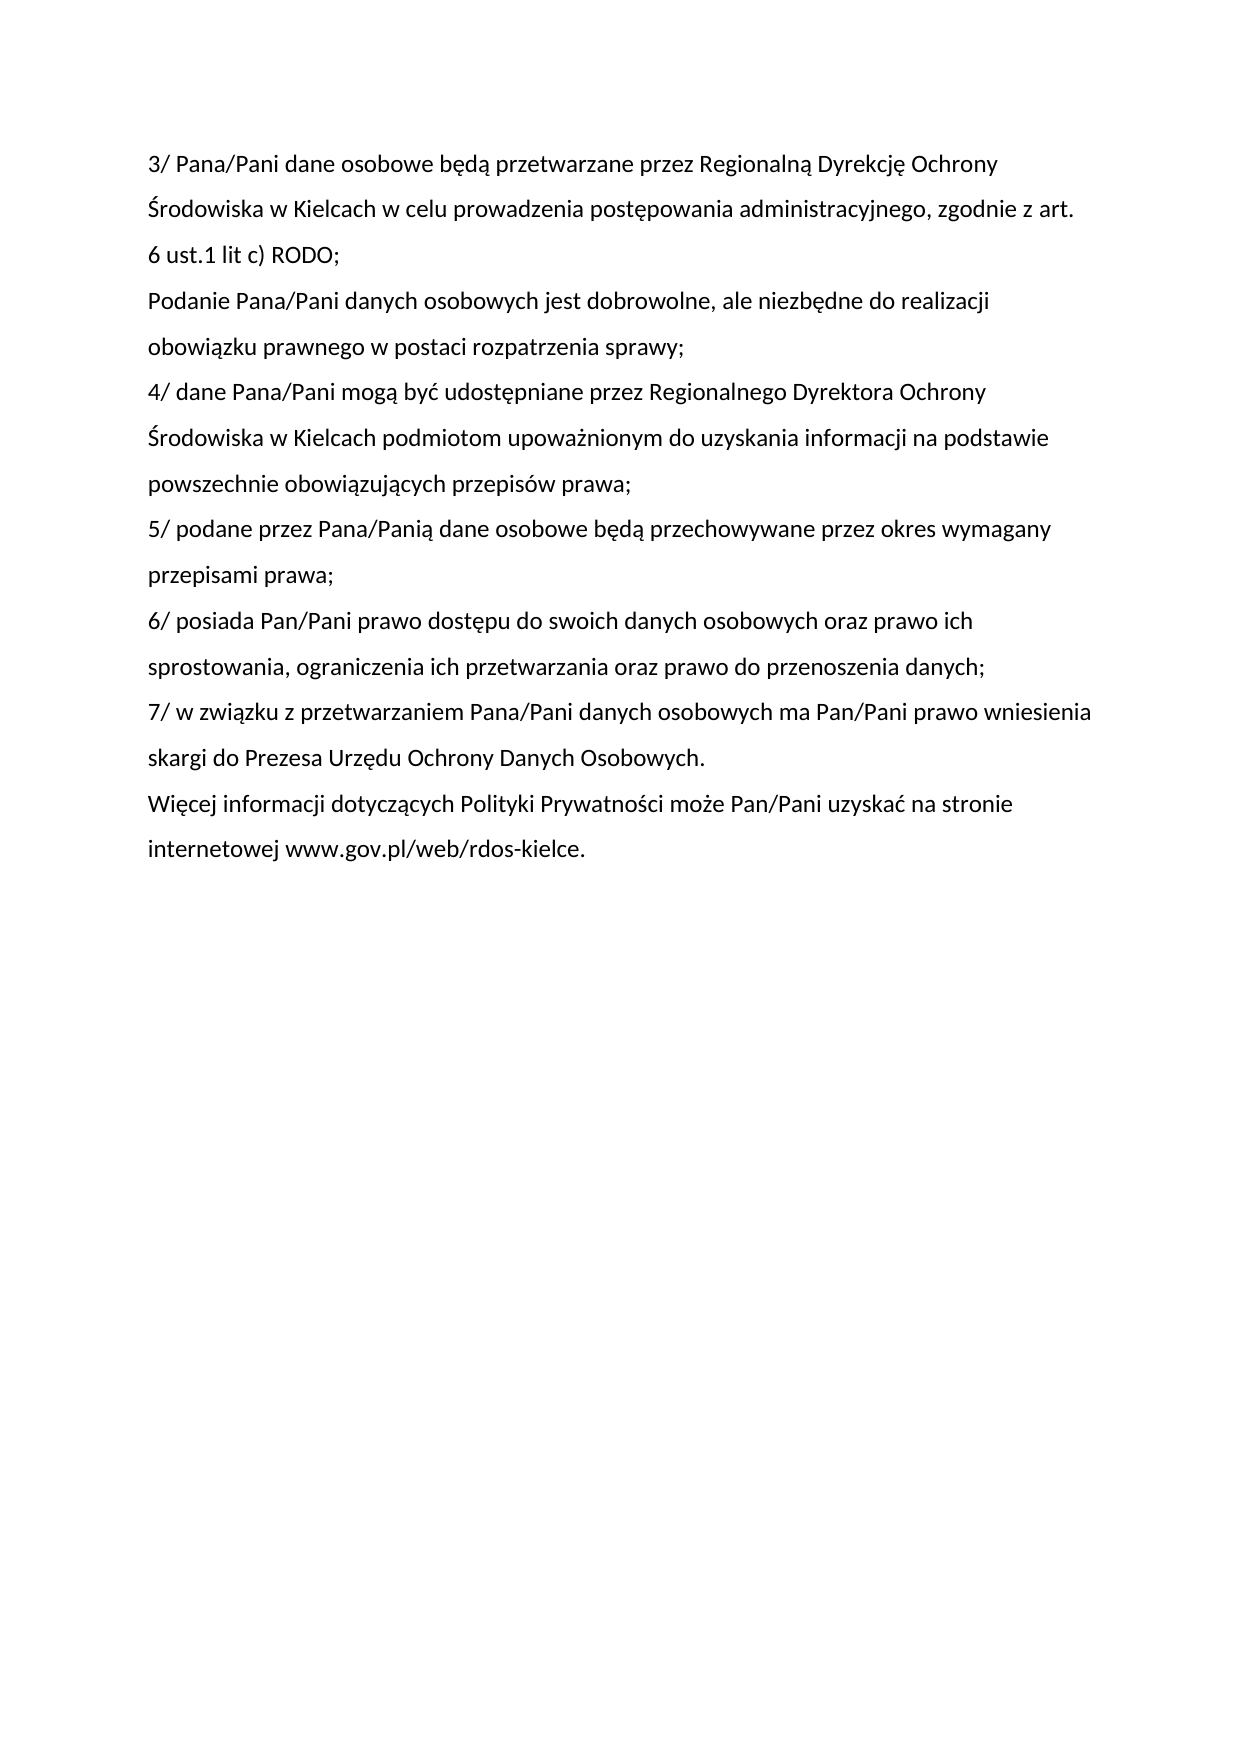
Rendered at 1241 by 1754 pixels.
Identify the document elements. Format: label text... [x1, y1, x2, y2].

text 5/ podane przez Pana/Panią dane osobowe będą przechowywane przez okres wymagany przepisami prawa; [148, 513, 1092, 590]
text 7/ w związku z przetwarzaniem Pana/Pani danych osobowych ma Pan/Pani prawo wniesienia skargi do Prezesa Urzędu Ochrony Danych Osobowych. [148, 696, 1092, 773]
text Więcej informacji dotyczących Polityki Prywatności może Pan/Pani uzyskać na stronie internetowej www.gov.pl/web/rdos-kielce. [148, 788, 1092, 864]
text Podanie Pana/Pani danych osobowych jest dobrowolne, ale niezbędne do realizacji obowiązku prawnego w postaci rozpatrzenia sprawy; [148, 285, 1092, 361]
text 4/ dane Pana/Pani mogą być udostępniane przez Regionalnego Dyrektora Ochrony Środowiska w Kielcach podmiotom upoważnionym do uzyskania informacji na podstawie powszechnie obowiązujących przepisów prawa; [148, 376, 1092, 498]
text 6/ posiada Pan/Pani prawo dostępu do swoich danych osobowych oraz prawo ich sprostowania, ograniczenia ich przetwarzania oraz prawo do przenoszenia danych; [148, 605, 1092, 681]
text 3/ Pana/Pani dane osobowe będą przetwarzane przez Regionalną Dyrekcję Ochrony Środowiska w Kielcach w celu prowadzenia postępowania administracyjnego, zgodnie z art. 6 ust.1 lit c) RODO; [148, 148, 1092, 270]
